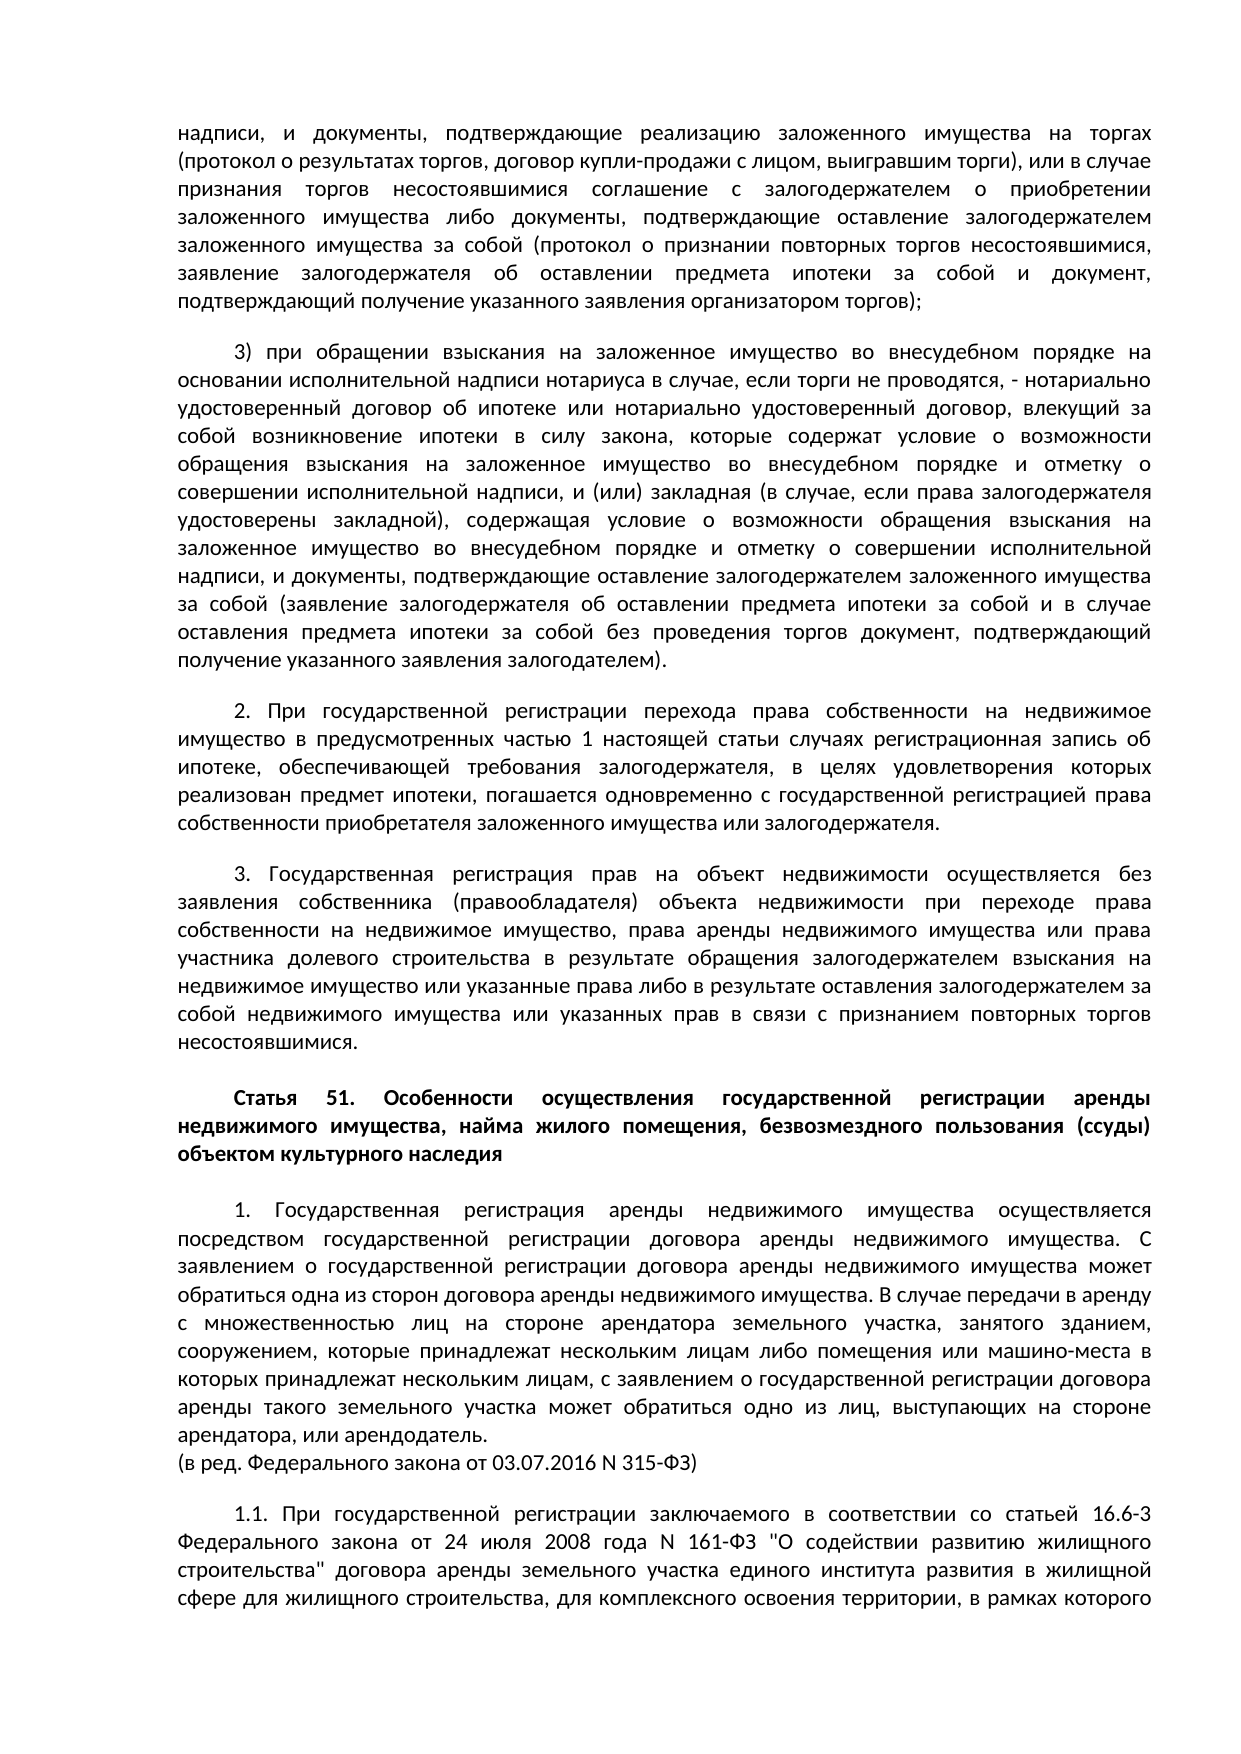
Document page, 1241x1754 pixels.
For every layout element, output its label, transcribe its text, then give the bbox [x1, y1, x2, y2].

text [177, 118, 1152, 314]
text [177, 1499, 1152, 1611]
text 2. При государственной регистрации перехода права собственности на недвижимое имущество в предусмотренных частью 1 настоящей статьи случаях регистрационная запись об ипотеке, обеспечивающей требования залогодержателя, в целях удовлетворения которых реализован предмет ипотеки, погашается одновременно с государственной регистрацией права собственности приобретателя заложенного имущества или залогодержателя. [177, 696, 1152, 836]
text 3) при обращении взыскания на заложенное имущество во внесудебном порядке на основании исполнительной надписи нотариуса в случае, если торги не проводятся, - нотариально удостоверенный договор об ипотеке или нотариально удостоверенный договор, влекущий за собой возникновение ипотеки в силу закона, которые содержат условие о возможности обращения взыскания на заложенное имущество во внесудебном порядке и отметку о совершении исполнительной надписи, и (или) закладная (в случае, если права залогодержателя удостоверены закладной), содержащая условие о возможности обращения взыскания на заложенное имущество во внесудебном порядке и отметку о совершении исполнительной надписи, и документы, подтверждающие оставление залогодержателем заложенного имущества за собой (заявление залогодержателя об оставлении предмета ипотеки за собой и в случае оставления предмета ипотеки за собой без проведения торгов документ, подтверждающий получение указанного заявления залогодателем). [177, 337, 1152, 673]
title Статья 51. Особенности осуществления государственной регистрации аренды недвижимого имущества, найма жилого помещения, безвозмездного пользования (ссуды) объектом культурного наследия [177, 1083, 1152, 1168]
text 1. Государственная регистрация аренды недвижимого имущества осуществляется посредством государственной регистрации договора аренды недвижимого имущества. С заявлением о государственной регистрации договора аренды недвижимого имущества может обратиться одна из сторон договора аренды недвижимого имущества. В случае передачи в аренду с множественностью лиц на стороне арендатора земельного участка, занятого зданием, сооружением, которые принадлежат нескольким лицам либо помещения или машино-места в которых принадлежат нескольким лицам, с заявлением о государственной регистрации договора аренды такого земельного участка может обратиться одно из лиц, выступающих на стороне арендатора, или арендодатель. [177, 1196, 1152, 1448]
text (в ред. Федерального закона от 03.07.2016 N 315-ФЗ) [177, 1448, 1152, 1476]
text 3. Государственная регистрация прав на объект недвижимости осуществляется без заявления собственника (правообладателя) объекта недвижимости при переходе права собственности на недвижимое имущество, права аренды недвижимого имущества или права участника долевого строительства в результате обращения залогодержателем взыскания на недвижимое имущество или указанные права либо в результате оставления залогодержателем за собой недвижимого имущества или указанных прав в связи с признанием повторных торгов несостоявшимися. [177, 859, 1152, 1056]
